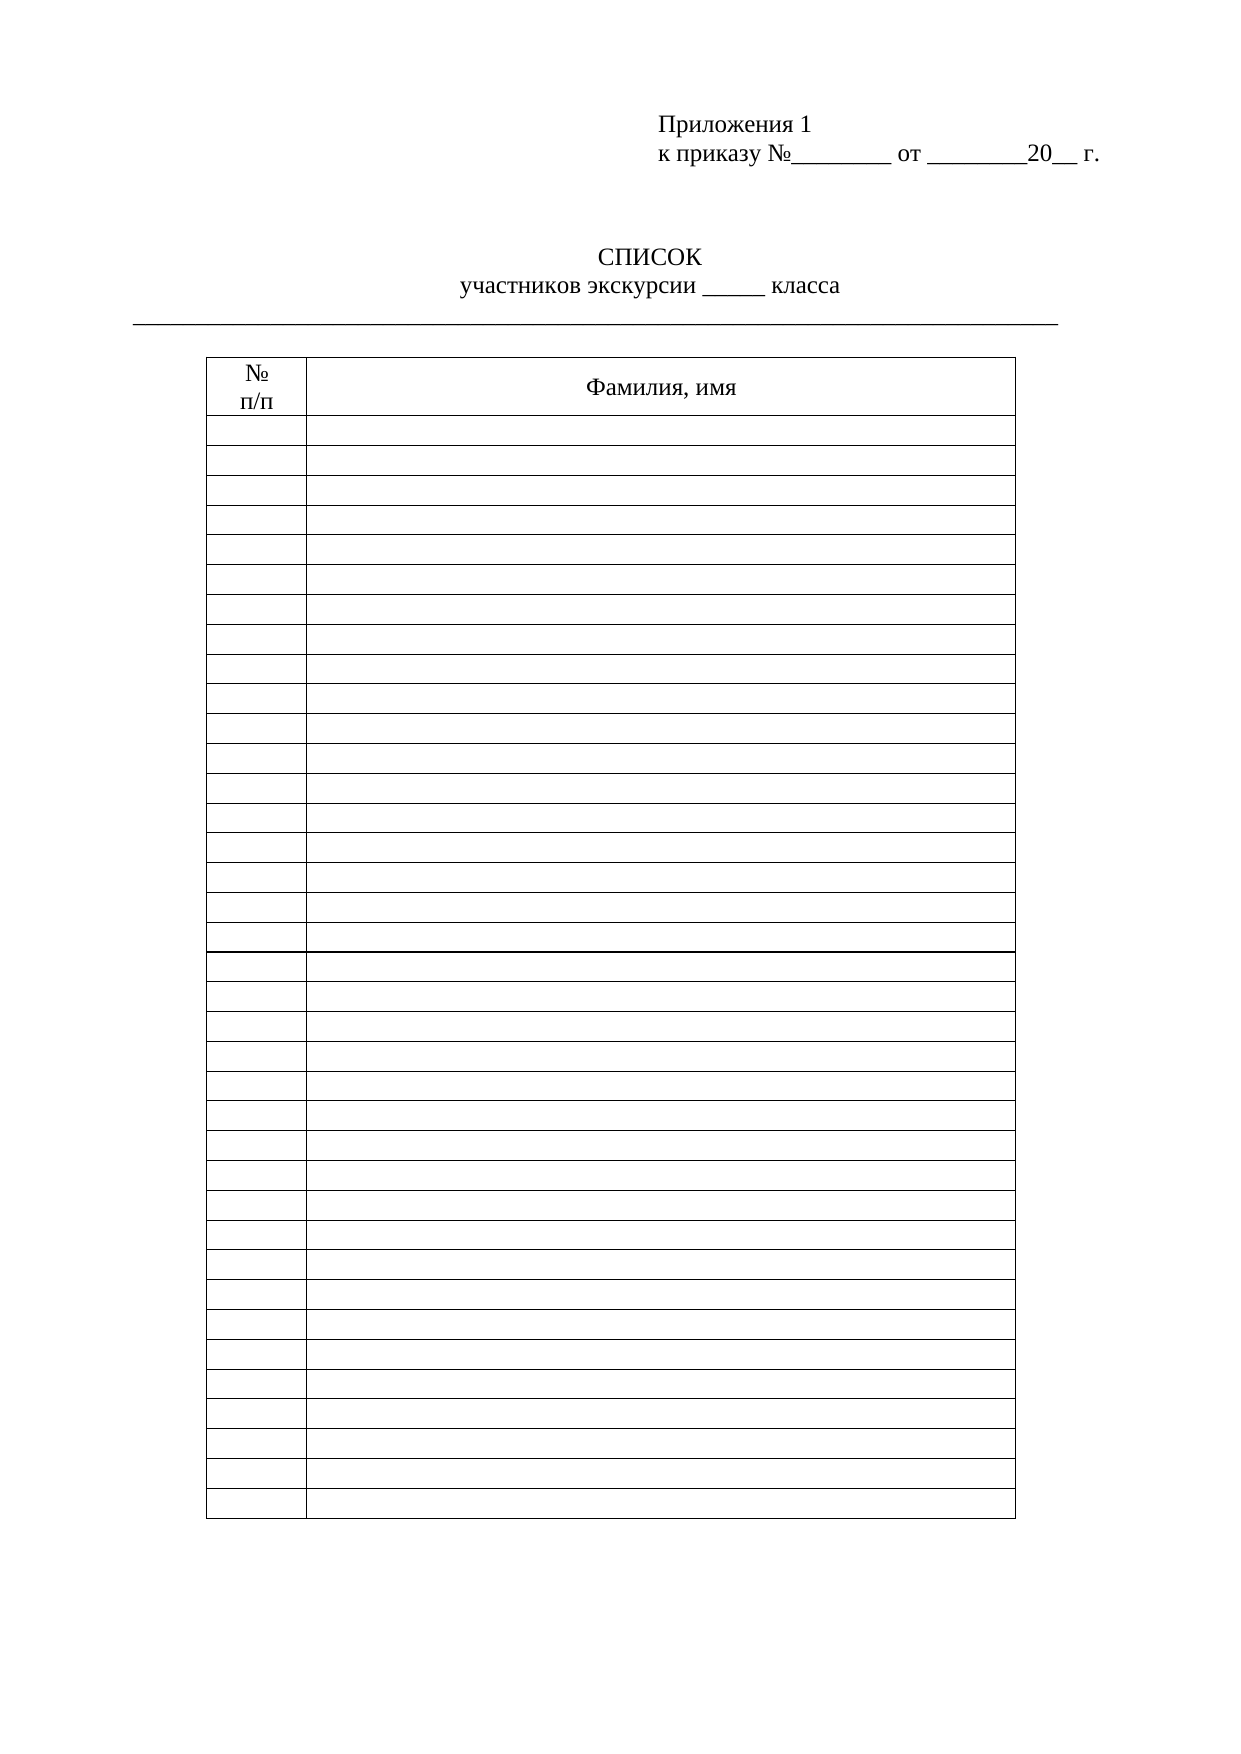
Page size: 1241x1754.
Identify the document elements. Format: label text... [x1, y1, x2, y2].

table_cell [307, 1221, 1015, 1249]
table_cell [307, 893, 1015, 922]
table_cell [207, 506, 306, 534]
table_cell [207, 1429, 306, 1458]
table_cell [307, 1042, 1015, 1071]
table_cell [307, 774, 1015, 802]
table_cell [307, 1250, 1015, 1279]
table_cell [307, 506, 1015, 534]
table_cell [307, 655, 1015, 683]
table_cell [207, 774, 306, 802]
table_cell [207, 923, 306, 951]
table_cell [207, 1280, 306, 1309]
table_cell [207, 1221, 306, 1249]
table_cell [207, 1250, 306, 1279]
table_cell [207, 714, 306, 743]
table_cell [307, 1191, 1015, 1219]
table_cell [207, 625, 306, 653]
table_cell [307, 416, 1015, 445]
table_cell [307, 804, 1015, 832]
subtitle участников экскурсии _____ класса [133, 270, 1167, 299]
table_cell [207, 1131, 306, 1160]
table_cell [307, 953, 1015, 981]
table_cell [207, 1459, 306, 1488]
table_cell [307, 833, 1015, 862]
text __________________________________________________________________________ [133, 299, 1167, 328]
table_cell [207, 1042, 306, 1071]
table_cell [207, 953, 306, 981]
table_cell [207, 476, 306, 504]
table_cell [207, 565, 306, 594]
table_header Фамилия, имя [307, 358, 1015, 415]
table_cell [207, 1101, 306, 1130]
table_cell [307, 1399, 1015, 1428]
table_cell [307, 1161, 1015, 1190]
table_cell [307, 1459, 1015, 1488]
table_cell [207, 684, 306, 713]
table_cell [207, 416, 306, 445]
table_cell [207, 535, 306, 564]
table_cell [207, 982, 306, 1011]
table_cell [207, 1340, 306, 1368]
table_cell [307, 1280, 1015, 1309]
table_cell [307, 1012, 1015, 1041]
table_cell [307, 446, 1015, 475]
table_cell [207, 833, 306, 862]
table_cell [307, 1489, 1015, 1517]
subtitle СПИСОК [133, 242, 1167, 270]
table_cell [207, 804, 306, 832]
table_cell [307, 1310, 1015, 1339]
table_cell [207, 1191, 306, 1219]
table_cell [307, 1340, 1015, 1368]
table_cell [307, 1101, 1015, 1130]
table_cell [207, 1161, 306, 1190]
table_cell [207, 1489, 306, 1517]
table_cell [207, 446, 306, 475]
table_cell [307, 923, 1015, 951]
table_cell [307, 1370, 1015, 1398]
table_cell [307, 684, 1015, 713]
table_cell [307, 1131, 1015, 1160]
table_cell [207, 1310, 306, 1339]
table_cell [307, 535, 1015, 564]
table_cell [207, 1399, 306, 1428]
table_cell [307, 744, 1015, 773]
table_cell [207, 1370, 306, 1398]
table_cell [207, 1072, 306, 1100]
table_cell [307, 625, 1015, 653]
table_cell [307, 1072, 1015, 1100]
table_cell [207, 893, 306, 922]
text Приложения 1 [133, 109, 1167, 138]
table_cell [307, 595, 1015, 624]
table_cell [307, 476, 1015, 504]
table_cell [307, 982, 1015, 1011]
table_cell [207, 1012, 306, 1041]
table_cell [307, 1429, 1015, 1458]
text к приказу №________ от ________20__ г. [133, 138, 1167, 167]
table_cell [207, 744, 306, 773]
table_cell [307, 565, 1015, 594]
table_cell [307, 863, 1015, 892]
table_cell [207, 595, 306, 624]
table_cell [207, 863, 306, 892]
table_header № п/п [207, 358, 306, 415]
table_cell [207, 655, 306, 683]
table_cell [307, 714, 1015, 743]
